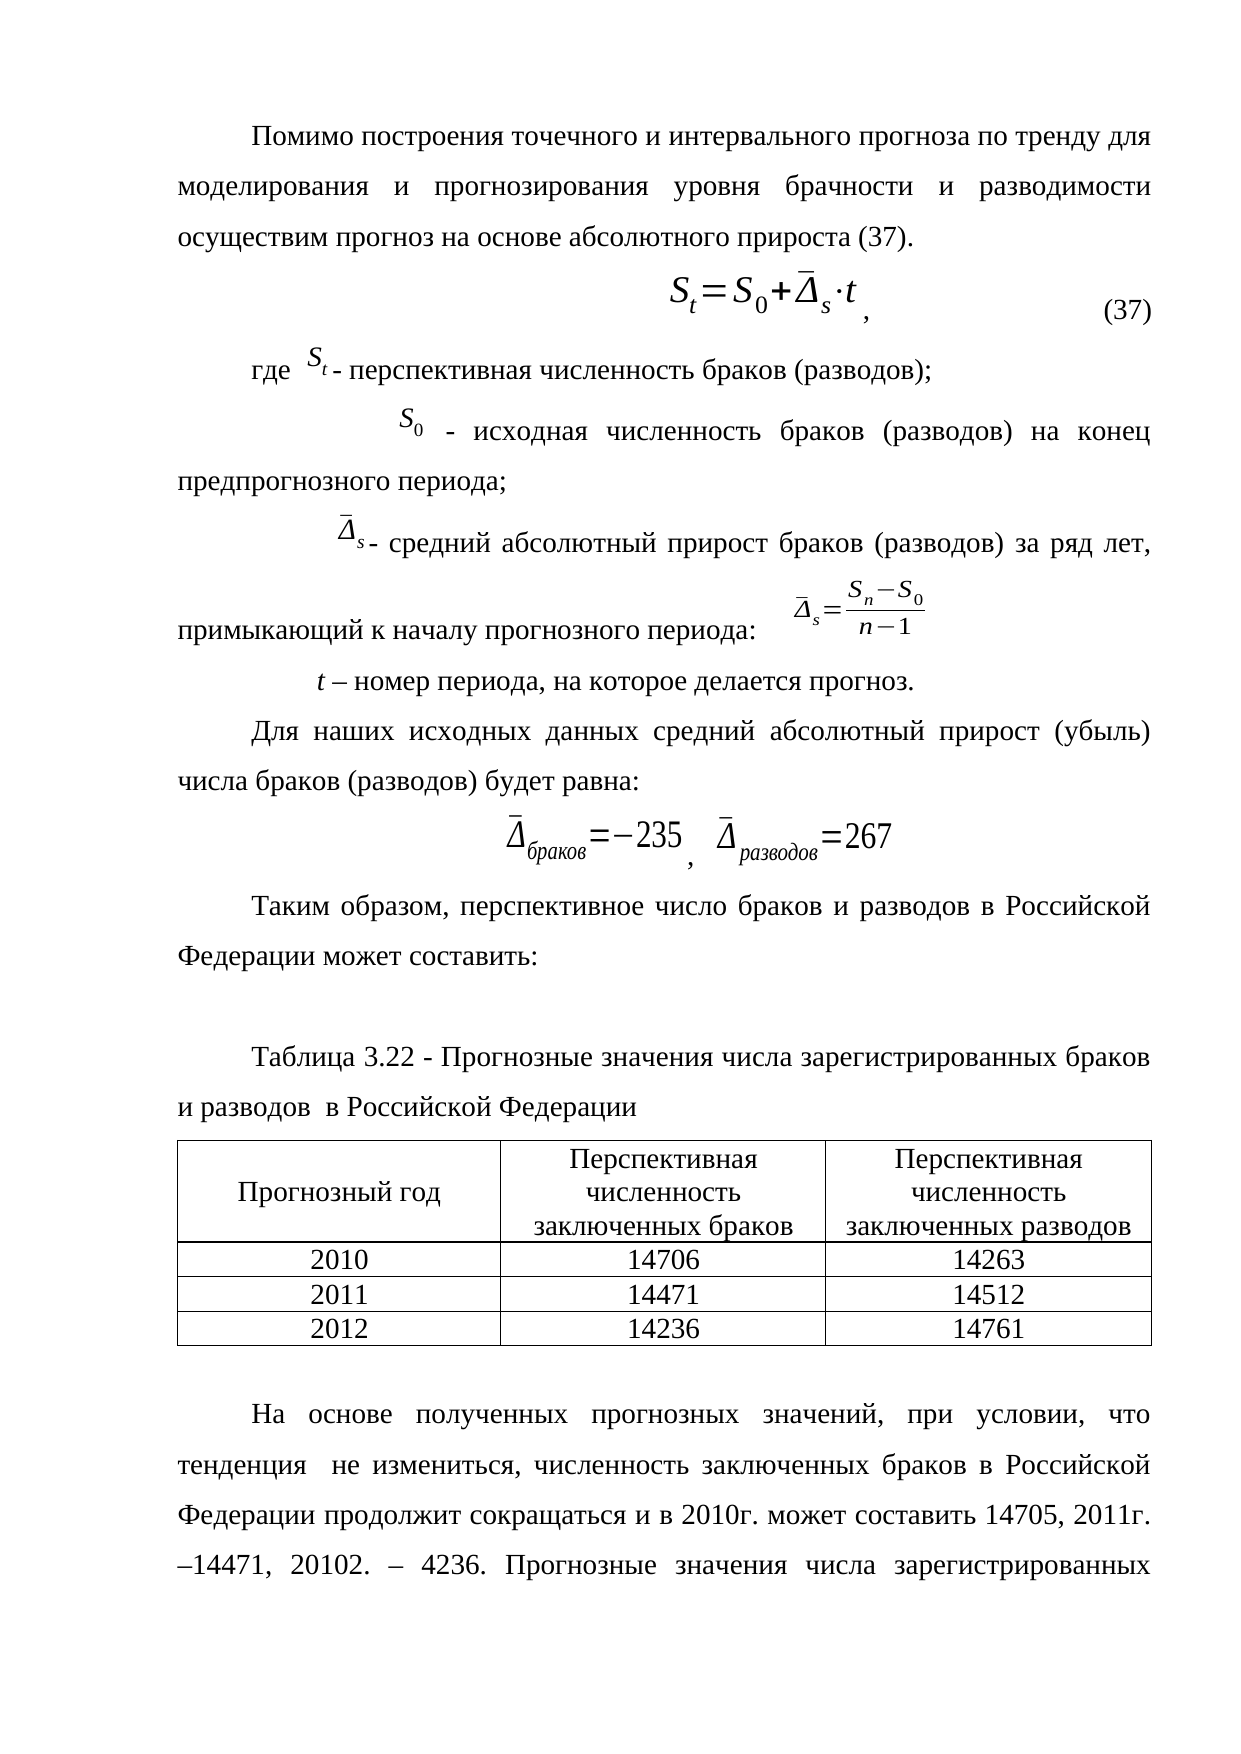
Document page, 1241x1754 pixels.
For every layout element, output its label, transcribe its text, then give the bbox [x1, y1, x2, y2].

table_cell 14706 [501, 1243, 825, 1276]
table_cell 14471 [501, 1277, 825, 1311]
table_cell 14761 [826, 1312, 1151, 1345]
text - средний абсолютный прирост браков (разводов) за ряд лет, примыкающий к началу прогнозного периода: [177, 513, 1152, 646]
text Помимо построения точечного и интервального прогноза по тренду для моделирования и прогнозирования уровня брачности и разводимости осуществим прогноз на основе абсолютного прироста (37). [177, 118, 1152, 252]
table_cell 14263 [826, 1243, 1151, 1276]
text Для наших исходных данных средний абсолютный прирост (убыль) числа браков (разводов) будет равна: [177, 713, 1152, 797]
text Таким образом, перспективное число браков и разводов в Российской Федерации может составить: [177, 888, 1152, 972]
text где - перспективная численность браков (разводов); [177, 342, 1152, 386]
table_header Перспективная численность заключенных разводов [826, 1141, 1151, 1241]
table_cell 14236 [501, 1312, 825, 1345]
table_cell 2010 [178, 1243, 500, 1276]
table_cell 2012 [178, 1312, 500, 1345]
table_header Прогнозный год [178, 1141, 500, 1241]
table_header Перспективная численность заключенных браков [501, 1141, 825, 1241]
text , (37) [177, 269, 1152, 325]
text - исходная численность браков (разводов) на конец предпрогнозного периода; [177, 403, 1152, 497]
text , [177, 813, 1152, 871]
text t – номер периода, на которое делается прогноз. [177, 663, 1152, 696]
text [177, 1396, 1152, 1581]
text Таблица 3.22 - Прогнозные значения числа зарегистрированных браков и разводов в Российской Федерации [177, 1039, 1152, 1123]
table_cell 2011 [178, 1277, 500, 1311]
table_cell 14512 [826, 1277, 1151, 1311]
